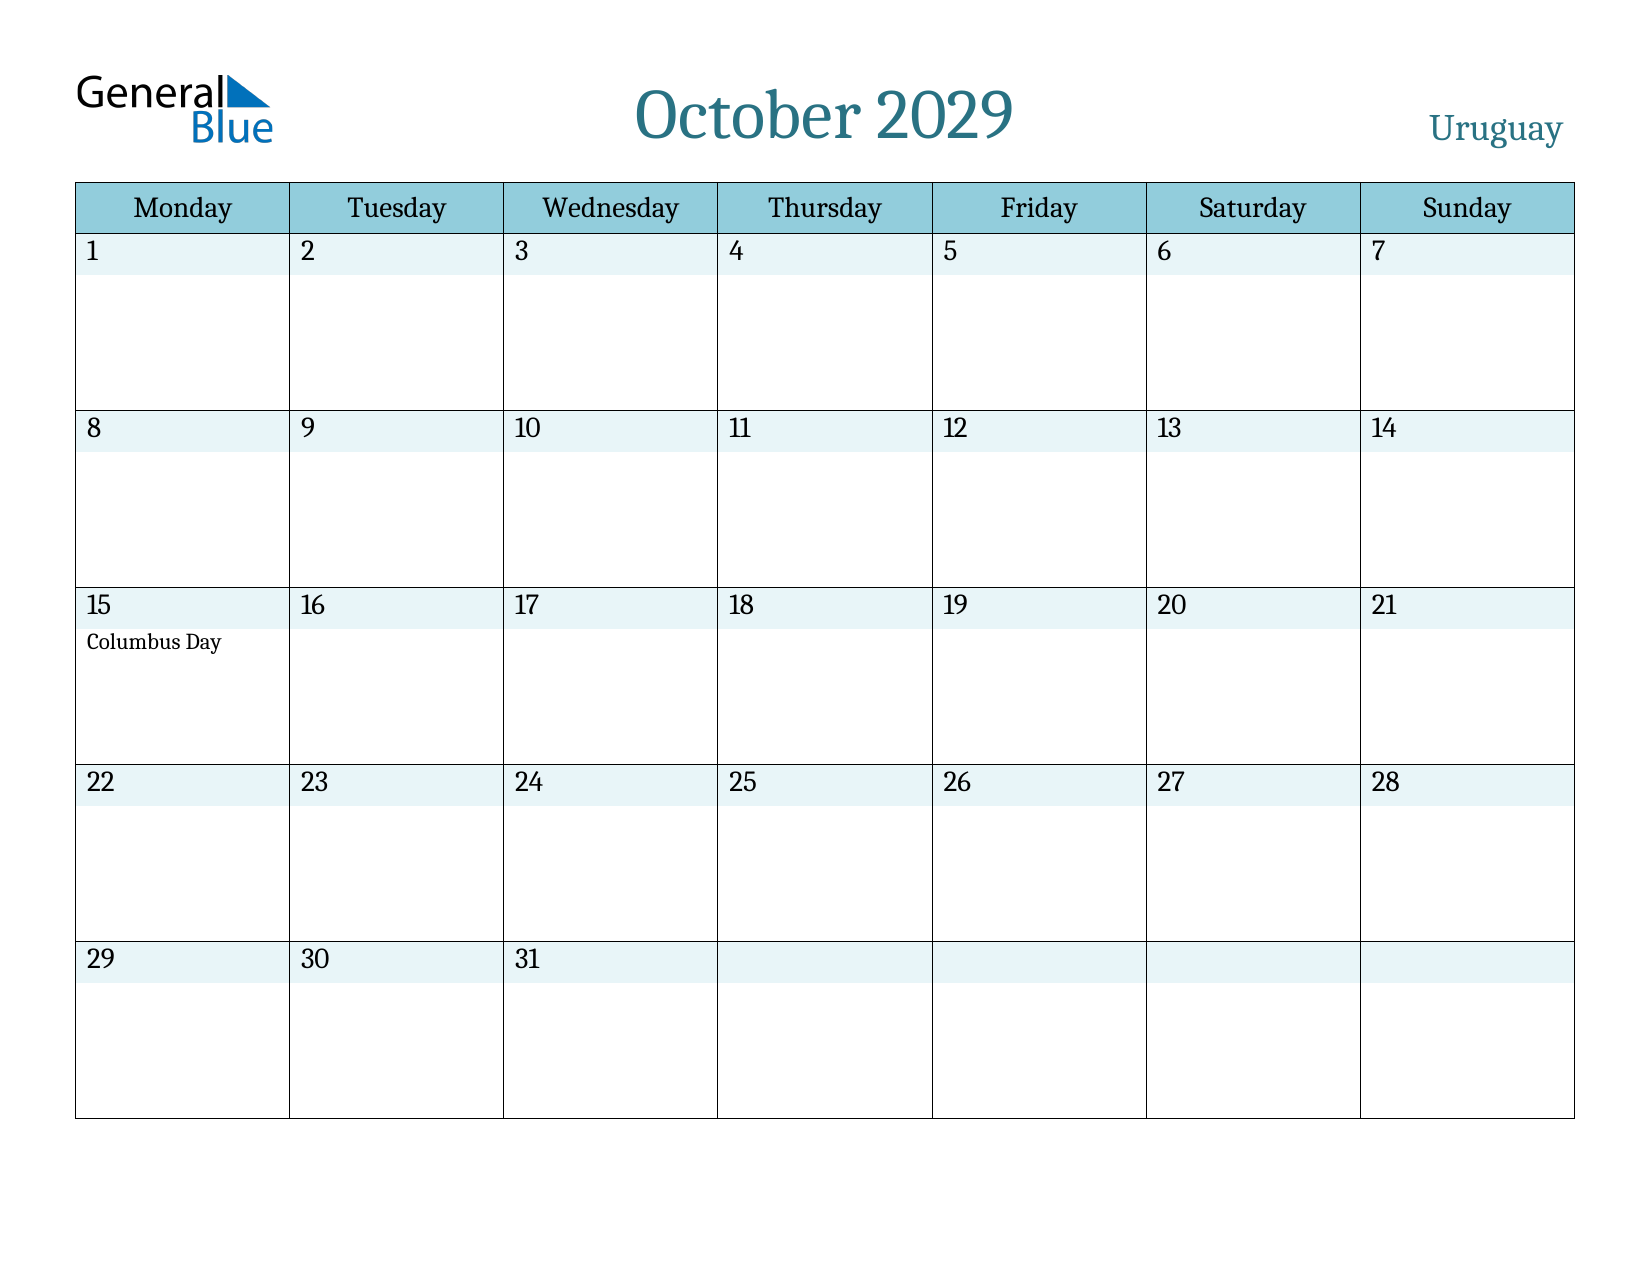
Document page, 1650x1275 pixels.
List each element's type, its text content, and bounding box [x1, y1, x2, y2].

table_cell 15 [76, 588, 289, 629]
table_cell 2 [290, 234, 503, 275]
table_cell 3 [504, 234, 717, 275]
table_cell Thursday [718, 183, 932, 233]
table_cell 16 [290, 588, 503, 629]
table_cell [718, 275, 932, 410]
table_cell [1361, 806, 1574, 941]
table_cell [290, 275, 503, 410]
table_cell [1147, 629, 1360, 764]
table_cell 19 [933, 588, 1146, 629]
table_cell [1147, 452, 1360, 587]
table_cell 25 [718, 765, 932, 806]
table_cell [504, 275, 717, 410]
table_cell [76, 806, 289, 941]
table_cell 23 [290, 765, 503, 806]
table_cell [718, 983, 932, 1118]
table_cell Tuesday [290, 183, 503, 233]
table_cell 10 [504, 411, 717, 452]
table_cell 21 [1361, 588, 1574, 629]
table_cell [504, 452, 717, 587]
table_cell 6 [1147, 234, 1360, 275]
table_cell Friday [933, 183, 1146, 233]
table_cell [933, 275, 1146, 410]
table_header [76, 75, 503, 182]
table_cell 30 [290, 942, 503, 983]
table_cell 31 [504, 942, 717, 983]
table_cell 1 [76, 234, 289, 275]
table_cell [933, 629, 1146, 764]
table_cell [933, 983, 1146, 1118]
table_cell 13 [1147, 411, 1360, 452]
table_cell [718, 942, 932, 983]
table_cell [718, 806, 932, 941]
table_cell [1147, 806, 1360, 941]
table_cell [504, 629, 717, 764]
table_cell 24 [504, 765, 717, 806]
table_cell [290, 629, 503, 764]
table_cell Monday [76, 183, 289, 233]
table_cell [504, 806, 717, 941]
table_cell [76, 452, 289, 587]
table_cell [1361, 452, 1574, 587]
table_cell [933, 452, 1146, 587]
table_cell [1361, 983, 1574, 1118]
table_cell [1147, 983, 1360, 1118]
table_header Uruguay [1146, 75, 1574, 182]
table_cell 17 [504, 588, 717, 629]
table_cell [1361, 275, 1574, 410]
table_cell [718, 452, 932, 587]
table_cell 12 [933, 411, 1146, 452]
table_cell Saturday [1147, 183, 1360, 233]
table_cell Columbus Day [76, 629, 289, 764]
table_cell [1361, 629, 1574, 764]
table_cell [1361, 942, 1574, 983]
table_cell [76, 275, 289, 410]
table_cell 8 [76, 411, 289, 452]
table_cell [290, 983, 503, 1118]
table_cell 4 [718, 234, 932, 275]
table_cell 5 [933, 234, 1146, 275]
table_cell 9 [290, 411, 503, 452]
table_cell [290, 806, 503, 941]
table_cell [290, 452, 503, 587]
table_cell 28 [1361, 765, 1574, 806]
table_header October 2029 [504, 75, 1146, 182]
table_cell 20 [1147, 588, 1360, 629]
table_cell 14 [1361, 411, 1574, 452]
table_cell [1147, 275, 1360, 410]
table_cell 18 [718, 588, 932, 629]
table_cell [76, 983, 289, 1118]
table_cell [1147, 942, 1360, 983]
table_cell [933, 806, 1146, 941]
table_cell [718, 629, 932, 764]
table_cell 7 [1361, 234, 1574, 275]
table_cell 26 [933, 765, 1146, 806]
table_cell [504, 983, 717, 1118]
table_cell 11 [718, 411, 932, 452]
table_cell [933, 942, 1146, 983]
table_cell 29 [76, 942, 289, 983]
table_cell 27 [1147, 765, 1360, 806]
table_cell Wednesday [504, 183, 717, 233]
table_cell 22 [76, 765, 289, 806]
picture [77, 75, 273, 143]
table_cell Sunday [1361, 183, 1574, 233]
